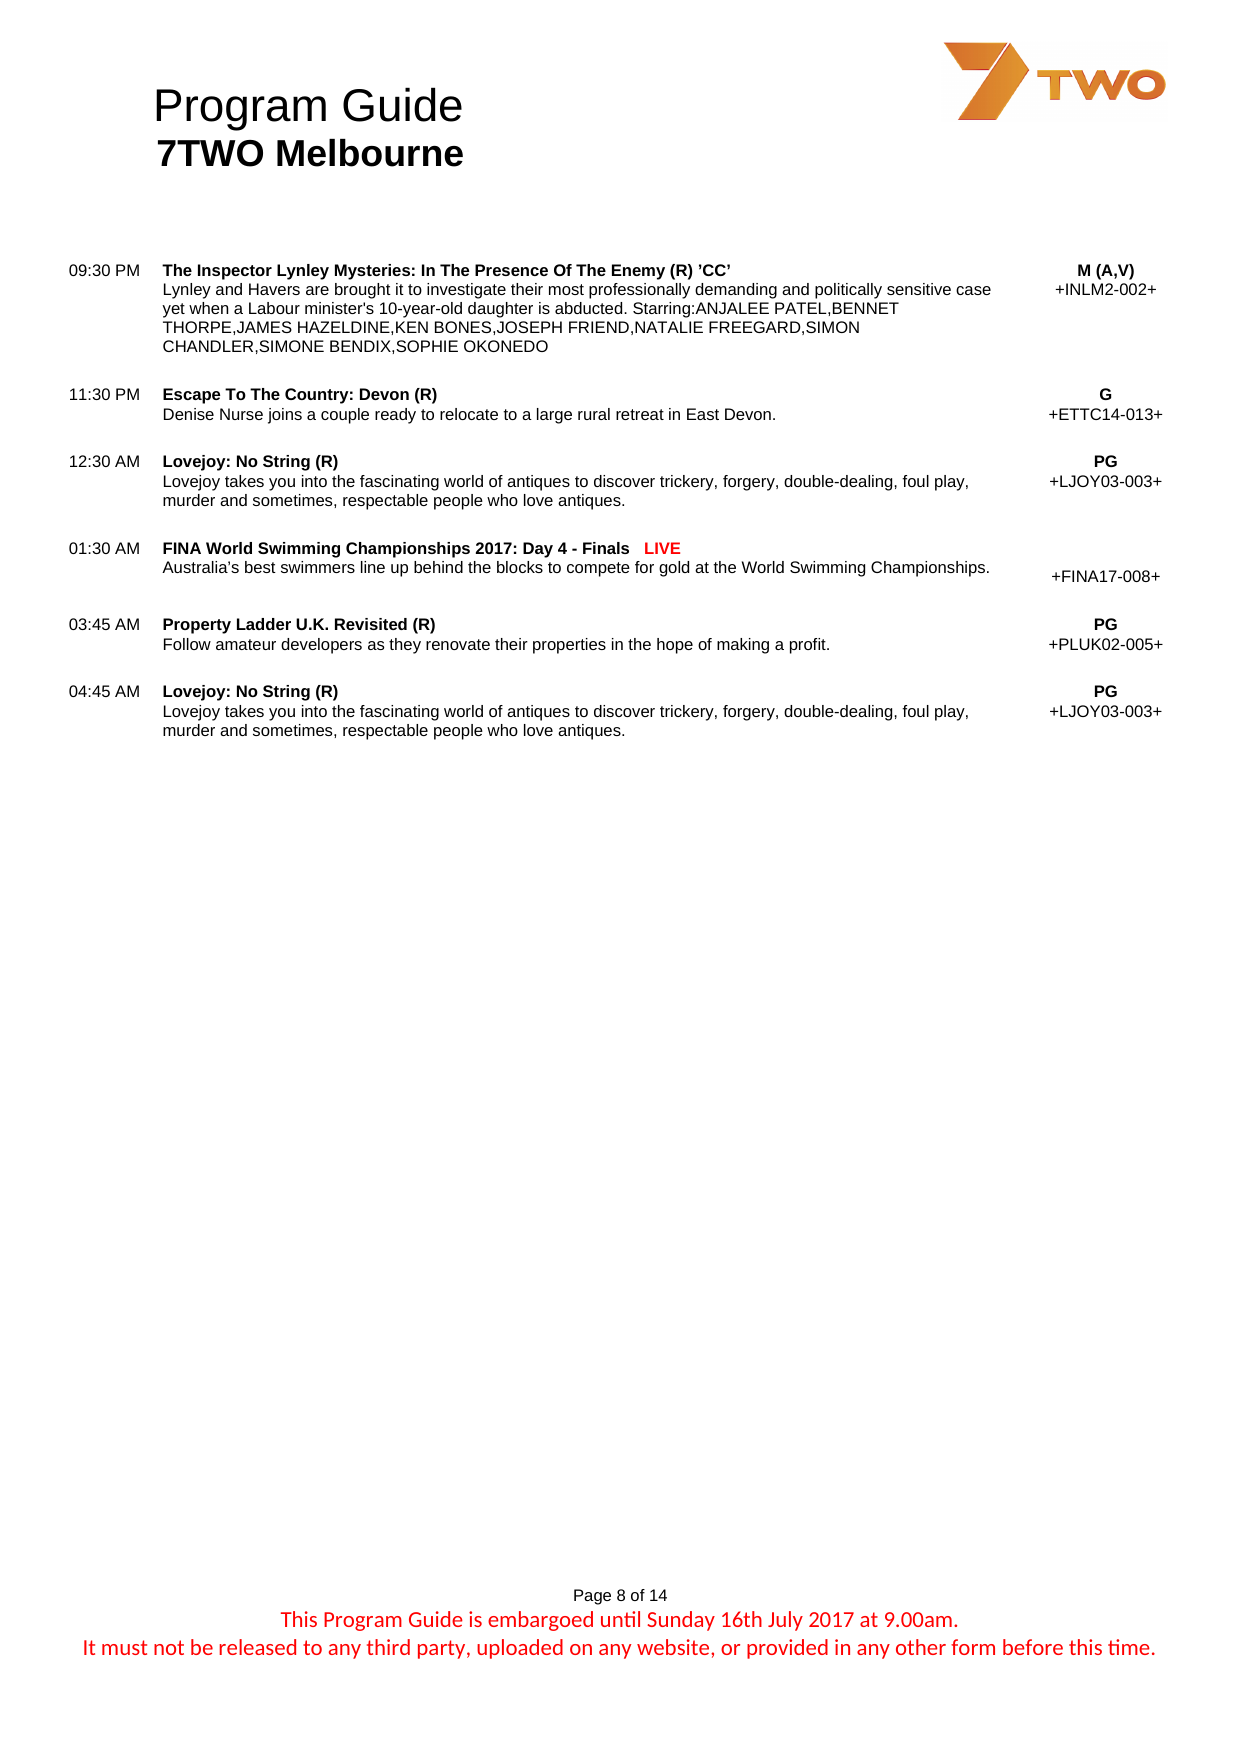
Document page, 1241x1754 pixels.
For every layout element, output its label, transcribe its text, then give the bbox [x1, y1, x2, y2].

table_header PG +PLUK02-005+ [1022, 615, 1189, 653]
table_header 11:30 PM [51, 385, 151, 423]
table_header Property Ladder U.K. Revisited (R) Follow amateur developers as they renovate their properties in the hope of making a profit. [151, 615, 1022, 653]
table_header 03:45 AM [51, 615, 151, 653]
table_header 04:45 AM [51, 682, 151, 740]
table_header 12:30 AM [51, 452, 151, 510]
picture [941, 41, 1168, 122]
table_header The Inspector Lynley Mysteries: In The Presence Of The Enemy (R) ’CC’ Lynley and Havers are brought it to investigate their most professionally demanding and politically sensitive case yet when a Labour minister's 10-year-old daughter is abducted. Starring:ANJALEE PATEL,BENNET THORPE,JAMES HAZELDINE,KEN BONES,JOSEPH FRIEND,NATALIE FREEGARD,SIMON CHANDLER,SIMONE BENDIX,SOPHIE OKONEDO [151, 261, 1022, 356]
table_header FINA World Swimming Championships 2017: Day 4 - Finals LIVE Australia’s best swimmers line up behind the blocks to compete for gold at the World Swimming Championships. [151, 539, 1022, 586]
table_header 09:30 PM [51, 261, 151, 356]
table_header G +ETTC14-013+ [1022, 385, 1189, 423]
table_header Escape To The Country: Devon (R) Denise Nurse joins a couple ready to relocate to a large rural retreat in East Devon. [151, 385, 1022, 423]
table_header PG +LJOY03-003+ [1022, 682, 1189, 740]
table_header PG +LJOY03-003+ [1022, 452, 1189, 510]
table_header 01:30 AM [51, 539, 151, 586]
table_header Lovejoy: No String (R) Lovejoy takes you into the fascinating world of antiques to discover trickery, forgery, double-dealing, foul play, murder and sometimes, respectable people who love antiques. [151, 682, 1022, 740]
table_header M (A,V) +INLM2-002+ [1022, 261, 1189, 356]
table_header +FINA17-008+ [1022, 539, 1189, 586]
table_header Lovejoy: No String (R) Lovejoy takes you into the fascinating world of antiques to discover trickery, forgery, double-dealing, foul play, murder and sometimes, respectable people who love antiques. [151, 452, 1022, 510]
